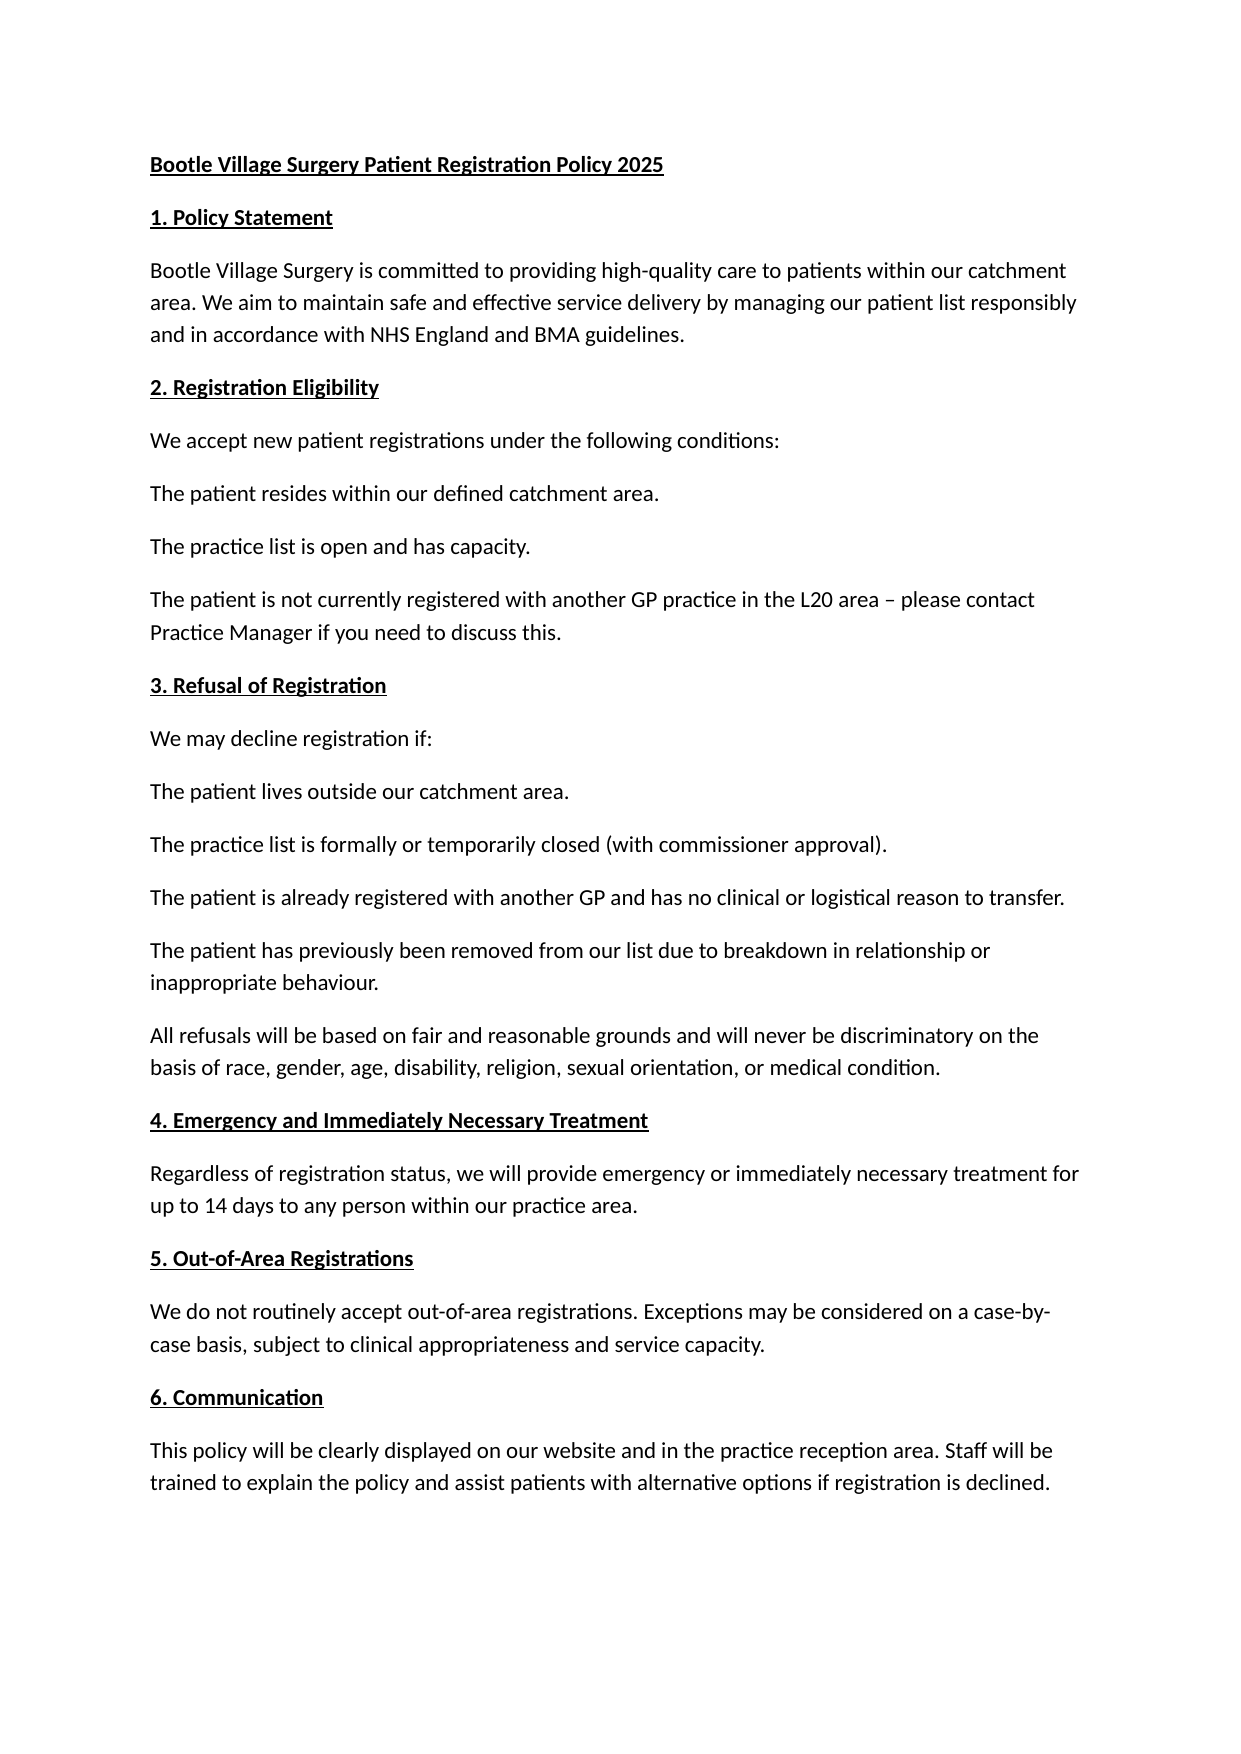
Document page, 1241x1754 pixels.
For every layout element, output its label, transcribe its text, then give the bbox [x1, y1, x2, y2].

text Regardless of registration status, we will provide emergency or immediately necessary treatment for up to 14 days to any person within our practice area. [150, 1159, 1090, 1219]
text The practice list is open and has capacity. [150, 532, 1090, 561]
text This policy will be clearly displayed on our website and in the practice reception area. Staff will be trained to explain the policy and assist patients with alternative options if registration is declined. [150, 1436, 1090, 1496]
text 1. Policy Statement [150, 203, 1090, 231]
text The practice list is formally or temporarily closed (with commissioner approval). [150, 830, 1090, 858]
text We may decline registration if: [150, 724, 1090, 752]
text Bootle Village Surgery is committed to providing high-quality care to patients within our catchment area. We aim to maintain safe and effective service delivery by managing our patient list responsibly and in accordance with NHS England and BMA guidelines. [150, 256, 1090, 348]
text 5. Out-of-Area Registrations [150, 1244, 1090, 1272]
text The patient lives outside our catchment area. [150, 777, 1090, 805]
text All refusals will be based on fair and reasonable grounds and will never be discriminatory on the basis of race, gender, age, disability, religion, sexual orientation, or medical condition. [150, 1021, 1090, 1081]
text We do not routinely accept out-of-area registrations. Exceptions may be considered on a case-by-case basis, subject to clinical appropriateness and service capacity. [150, 1297, 1090, 1358]
text The patient is already registered with another GP and has no clinical or logistical reason to transfer. [150, 883, 1090, 911]
text The patient resides within our defined catchment area. [150, 479, 1090, 507]
text The patient is not currently registered with another GP practice in the L20 area – please contact Practice Manager if you need to discuss this. [150, 586, 1090, 646]
text We accept new patient registrations under the following conditions: [150, 426, 1090, 454]
text 3. Refusal of Registration [150, 671, 1090, 699]
text Bootle Village Surgery Patient Registration Policy 2025 [150, 150, 1090, 178]
text The patient has previously been removed from our list due to breakdown in relationship or inappropriate behaviour. [150, 936, 1090, 996]
text 2. Registration Eligibility [150, 373, 1090, 401]
text 6. Communication [150, 1383, 1090, 1411]
text 4. Emergency and Immediately Necessary Treatment [150, 1106, 1090, 1134]
